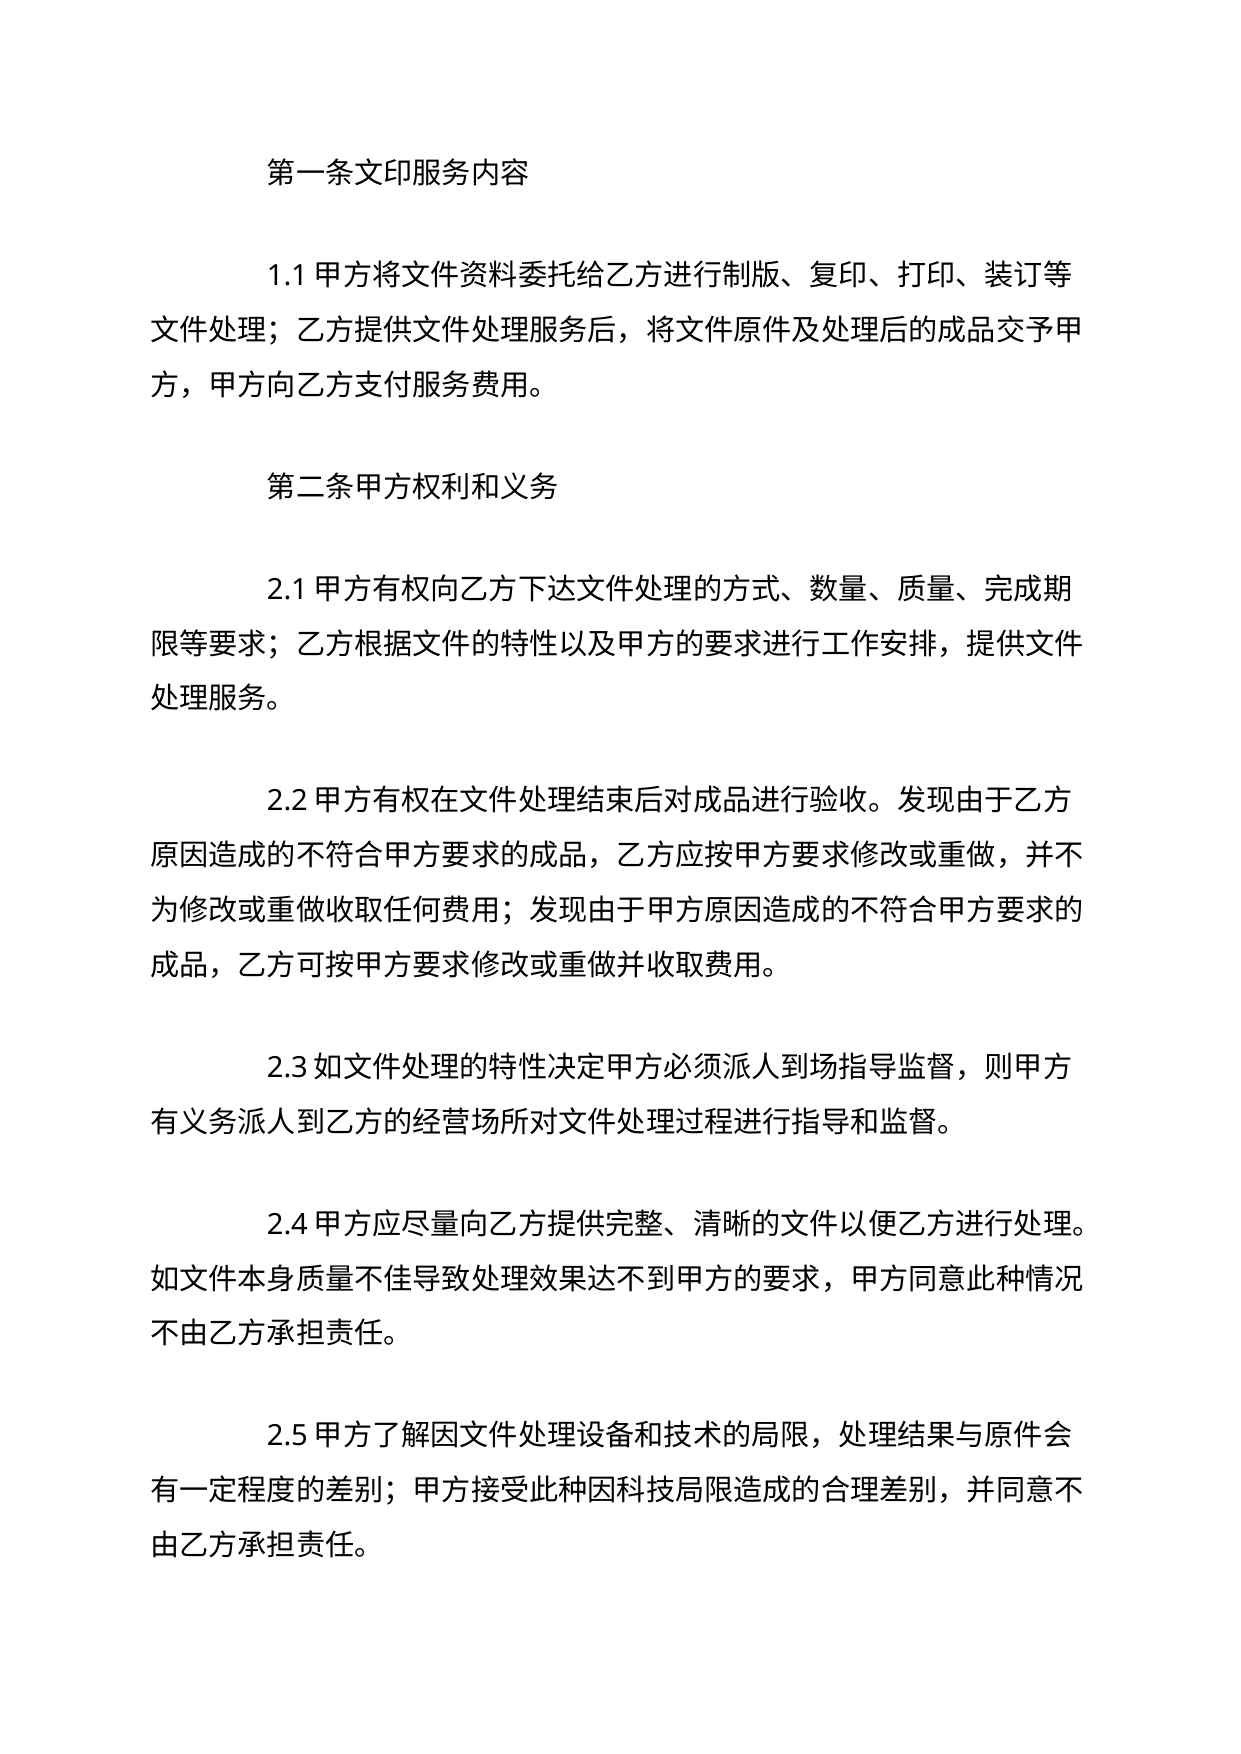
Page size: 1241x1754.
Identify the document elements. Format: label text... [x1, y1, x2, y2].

text 2.1甲方有权向乙方下达文件处理的方式、数量、质量、完成期限等要求；乙方根据文件的特性以及甲方的要求进行工作安排，提供文件处理服务。 [150, 565, 1090, 717]
text 2.3如文件处理的特性决定甲方必须派人到场指导监督，则甲方有义务派人到乙方的经营场所对文件处理过程进行指导和监督。 [150, 1043, 1090, 1141]
text 1.1甲方将文件资料委托给乙方进行制版、复印、打印、装订等文件处理；乙方提供文件处理服务后，将文件原件及处理后的成品交予甲方，甲方向乙方支付服务费用。 [150, 252, 1090, 404]
text 2.4甲方应尽量向乙方提供完整、清晰的文件以便乙方进行处理。如文件本身质量不佳导致处理效果达不到甲方的要求，甲方同意此种情况不由乙方承担责任。 [150, 1200, 1090, 1352]
text 2.5甲方了解因文件处理设备和技术的局限，处理结果与原件会有一定程度的差别；甲方接受此种因科技局限造成的合理差别，并同意不由乙方承担责任。 [150, 1412, 1090, 1564]
text 2.2甲方有权在文件处理结束后对成品进行验收。发现由于乙方原因造成的不符合甲方要求的成品，乙方应按甲方要求修改或重做，并不为修改或重做收取任何费用；发现由于甲方原因造成的不符合甲方要求的成品，乙方可按甲方要求修改或重做并收取费用。 [150, 777, 1090, 984]
text 第一条文印服务内容 [150, 150, 1090, 192]
text 第二条甲方权利和义务 [150, 463, 1090, 506]
